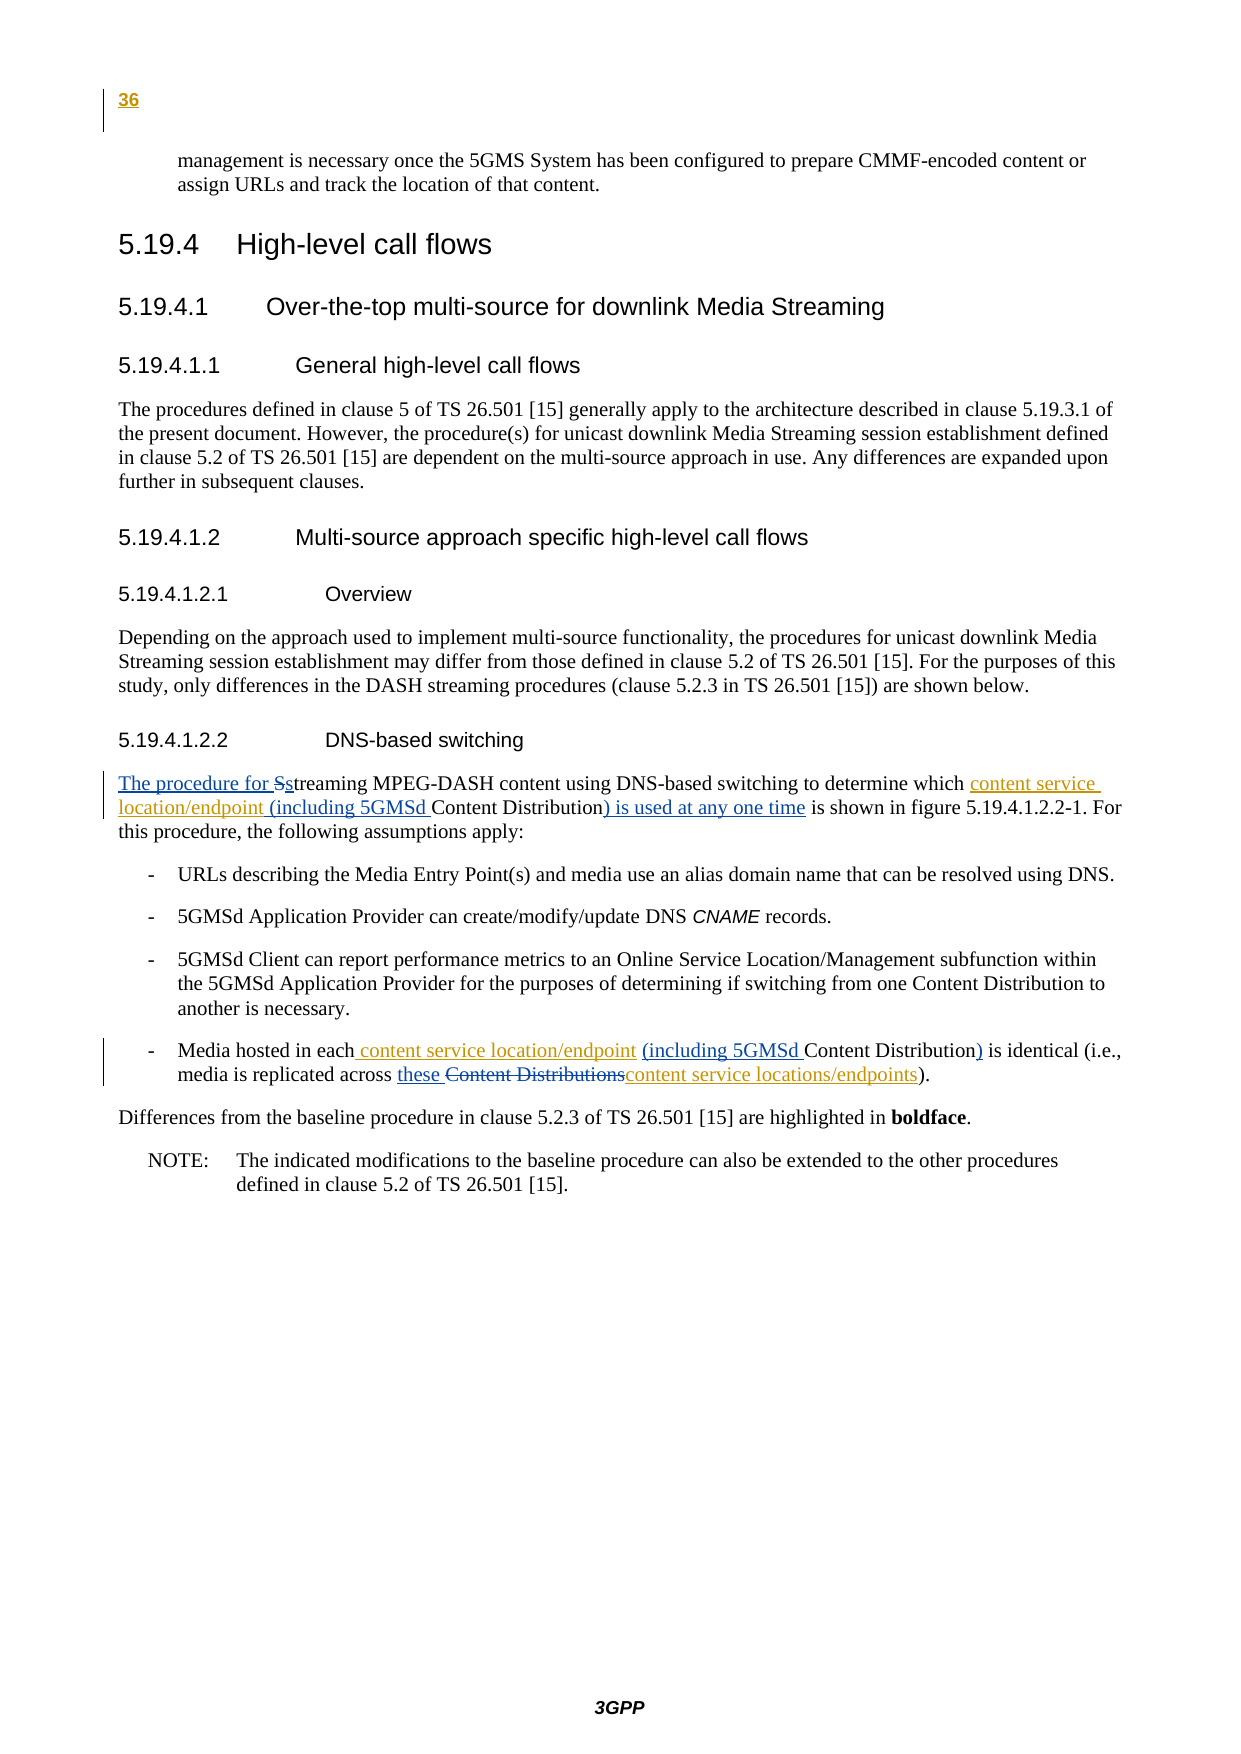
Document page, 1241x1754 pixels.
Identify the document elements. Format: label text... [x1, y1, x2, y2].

text - 5GMSd Client can report performance metrics to an Online Service Location/Management subfunction within the 5GMSd Application Provider for the purposes of determining if switching from one Content Distribution to another is necessary. [148, 947, 1122, 1019]
text Depending on the approach used to implement multi-source functionality, the procedures for unicast downlink Media Streaming session establishment may differ from those defined in clause 5.2 of TS 26.501 [15]. For the purposes of this study, only differences in the DASH streaming procedures (clause 5.2.3 in TS 26.501 [15]) are shown below. [118, 624, 1122, 697]
subtitle 5.19.4.1.2.1 Overview [118, 582, 1122, 606]
subtitle 5.19.4.1.2.2 DNS-based switching [118, 728, 1122, 752]
subtitle 5.19.4.1.1 General high-level call flows [118, 352, 1122, 378]
text - URLs describing the Media Entry Point(s) and media use an alias domain name that can be resolved using DNS. [148, 862, 1122, 886]
text - Media hosted in each Content Distribution is identical (i.e., media is replicated across ). [148, 1038, 1122, 1086]
text treaming MPEG-DASH content using DNS-based switching to determine which Content Distribution is shown in figure 5.19.4.1.2.2-1. For this procedure, the following assumptions apply: [118, 771, 1122, 843]
subtitle 5.19.4 High-level call flows [118, 227, 1122, 260]
text The procedures defined in clause 5 of TS 26.501 [15] generally apply to the architecture described in clause 5.19.3.1 of the present document. However, the procedure(s) for unicast downlink Media Streaming session establishment defined in clause 5.2 of TS 26.501 [15] are dependent on the multi-source approach in use. Any differences are expanded upon further in subsequent clauses. [118, 397, 1122, 493]
text Differences from the baseline procedure in clause 5.2.3 of TS 26.501 [15] are highlighted in boldface. [118, 1105, 1122, 1129]
text NOTE: The indicated modifications to the baseline procedure can also be extended to the other procedures defined in clause 5.2 of TS 26.501 [15]. [148, 1148, 1122, 1196]
subtitle 5.19.4.1.2 Multi-source approach specific high-level call flows [118, 524, 1122, 551]
text - 5GMSd Application Provider can create/modify/update DNS CNAME records. [148, 904, 1122, 928]
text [148, 147, 1122, 196]
subtitle 5.19.4.1 Over-the-top multi-source for downlink Media Streaming [118, 292, 1122, 320]
